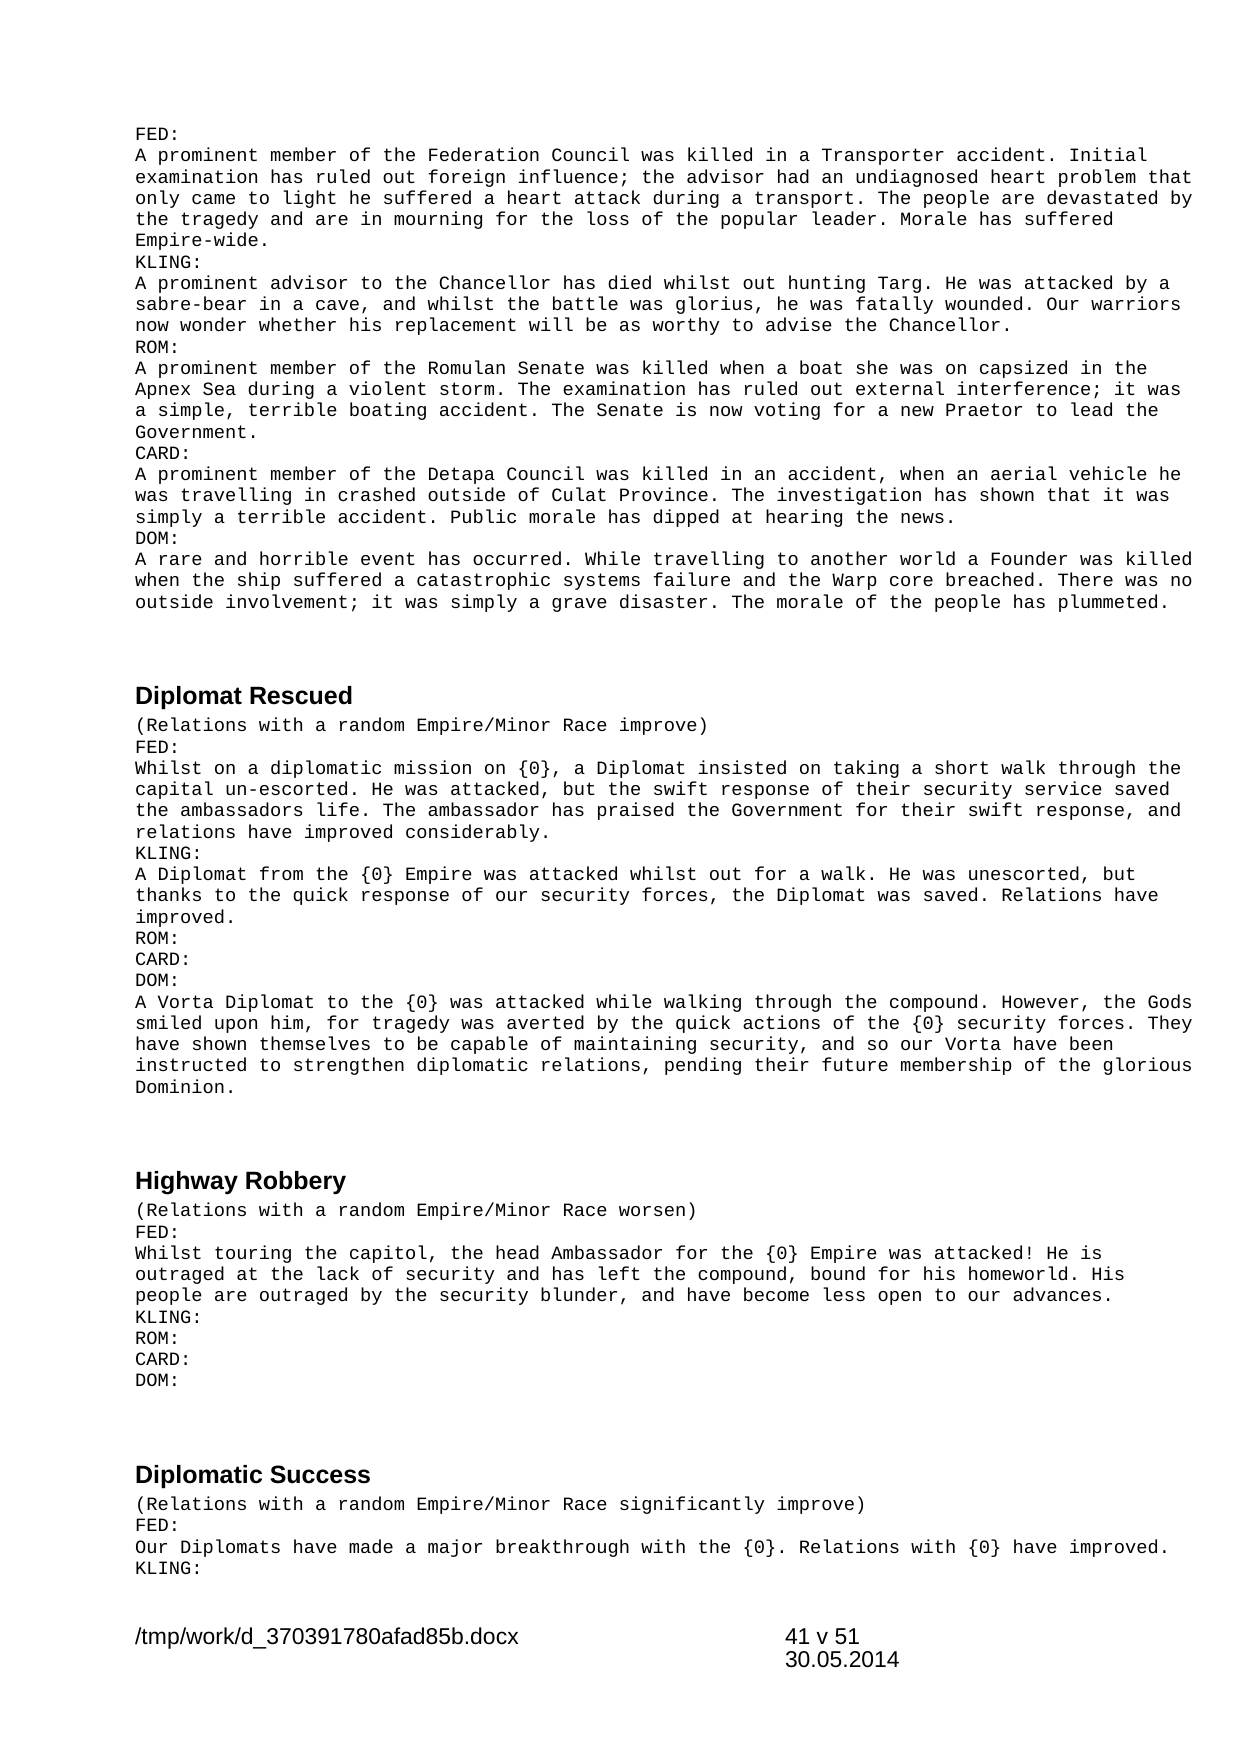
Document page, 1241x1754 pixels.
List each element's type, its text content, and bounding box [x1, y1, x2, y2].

text (Relations with a random Empire/Minor Race significantly improve) [135, 1495, 1195, 1516]
text CARD: [135, 1350, 1195, 1371]
text A prominent member of the Federation Council was killed in a Transporter accident. Initial examination has ruled out foreign influence; the advisor had an undiagnosed heart problem that only came to light he suffered a heart attack during a transport. The people are devastated by the tragedy and are in mourning for the loss of the popular leader. Morale has suffered Empire-wide. [135, 146, 1195, 252]
text (Relations with a random Empire/Minor Race worsen) [135, 1201, 1195, 1222]
text ROM: [135, 1329, 1195, 1350]
subtitle Diplomat Rescued [135, 681, 1120, 710]
text A prominent member of the Detapa Council was killed in an accident, when an aerial vehicle he was travelling in crashed outside of Culat Province. The investigation has shown that it was simply a terrible accident. Public morale has dipped at hearing the news. [135, 465, 1195, 529]
text A rare and horrible event has occurred. While travelling to another world a Founder was killed when the ship suffered a catastrophic systems failure and the Warp core breached. There was no outside involvement; it was simply a grave disaster. The morale of the people has plummeted. [135, 550, 1195, 614]
text ROM: [135, 929, 1195, 950]
text Our Diplomats have made a major breakthrough with the {0}. Relations with {0} have improved. [135, 1537, 1195, 1559]
text A prominent advisor to the Chancellor has died whilst out hunting Targ. He was attacked by a sabre-bear in a cave, and whilst the battle was glorius, he was fatally wounded. Our warriors now wonder whether his replacement will be as worthy to advise the Chancellor. [135, 274, 1195, 337]
text ROM: [135, 337, 1195, 359]
subtitle Diplomatic Success [135, 1460, 1120, 1489]
text A Vorta Diplomat to the {0} was attacked while walking through the compound. However, the Gods smiled upon him, for tragedy was averted by the quick actions of the {0} security forces. They have shown themselves to be capable of maintaining security, and so our Vorta have been instructed to strengthen diplomatic relations, pending their future membership of the glorious Dominion. [135, 992, 1195, 1099]
text DOM: [135, 1371, 1195, 1392]
text A Diplomat from the {0} Empire was attacked whilst out for a walk. He was unescorted, but thanks to the quick response of our security forces, the Diplomat was saved. Relations have improved. [135, 865, 1195, 929]
text DOM: [135, 529, 1195, 550]
text FED: [135, 1516, 1195, 1537]
text Whilst on a diplomatic mission on {0}, a Diplomat insisted on taking a short walk through the capital un-escorted. He was attacked, but the swift response of their security service saved the ambassadors life. The ambassador has praised the Government for their swift response, and relations have improved considerably. [135, 759, 1195, 844]
text KLING: [135, 844, 1195, 865]
text KLING: [135, 1559, 1195, 1580]
text Whilst touring the capitol, the head Ambassador for the {0} Empire was attacked! He is outraged at the lack of security and has left the compound, bound for his homeworld. His people are outraged by the security blunder, and have become less open to our advances. [135, 1244, 1195, 1307]
text FED: [135, 1222, 1195, 1244]
text A prominent member of the Romulan Senate was killed when a boat she was on capsized in the Apnex Sea during a violent storm. The examination has ruled out external interference; it was a simple, terrible boating accident. The Senate is now voting for a new Praetor to lead the Government. [135, 359, 1195, 444]
text CARD: [135, 950, 1195, 971]
text DOM: [135, 971, 1195, 992]
text FED: [135, 125, 1195, 146]
text CARD: [135, 444, 1195, 465]
subtitle Highway Robbery [135, 1166, 1120, 1195]
text FED: [135, 737, 1195, 759]
text KLING: [135, 252, 1195, 274]
text KLING: [135, 1307, 1195, 1329]
text (Relations with a random Empire/Minor Race improve) [135, 716, 1195, 737]
